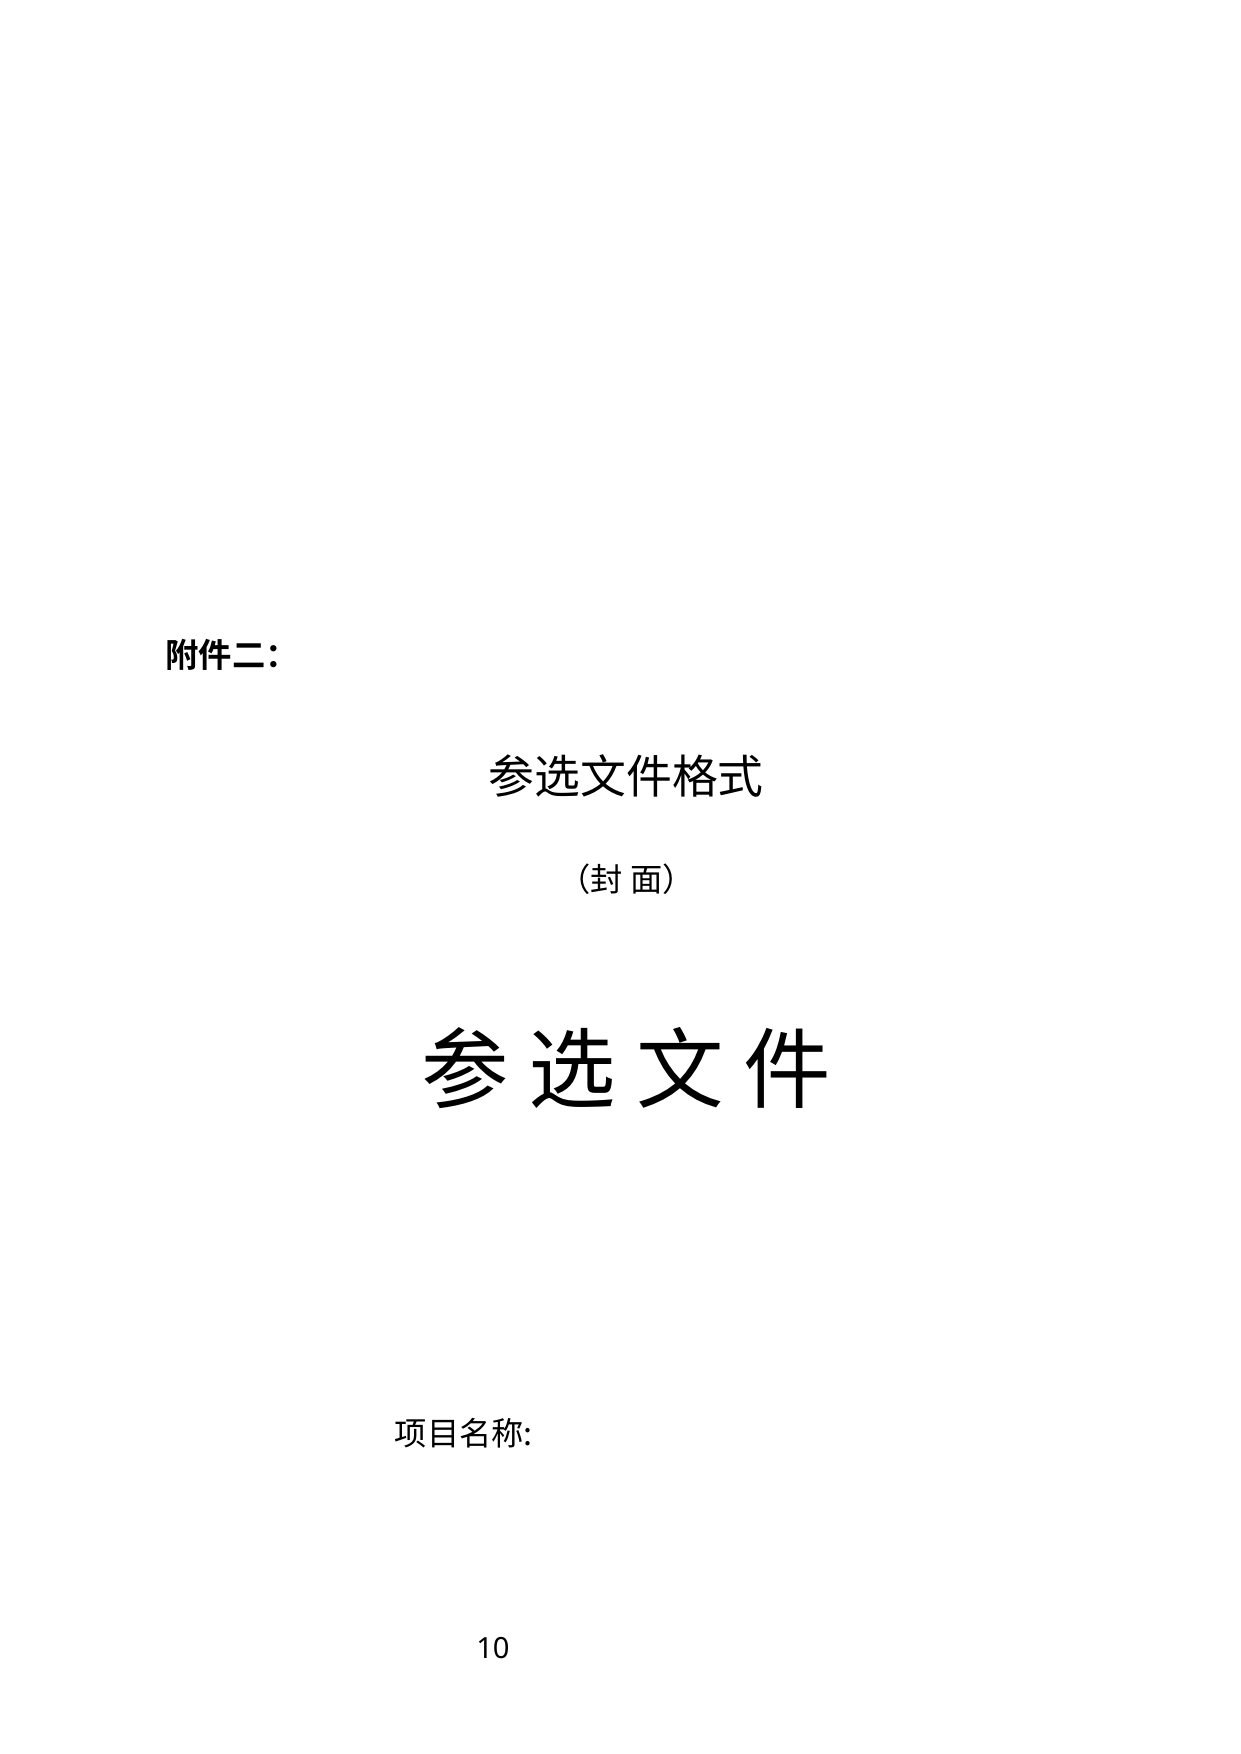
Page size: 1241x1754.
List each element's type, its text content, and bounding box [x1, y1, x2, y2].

text 附件二： [165, 624, 1087, 678]
text （封 面） [165, 854, 1087, 901]
text 项目名称: [394, 1407, 1087, 1454]
text 参 选 文 件 [165, 1000, 1087, 1127]
text 参选文件格式 [165, 741, 1087, 807]
